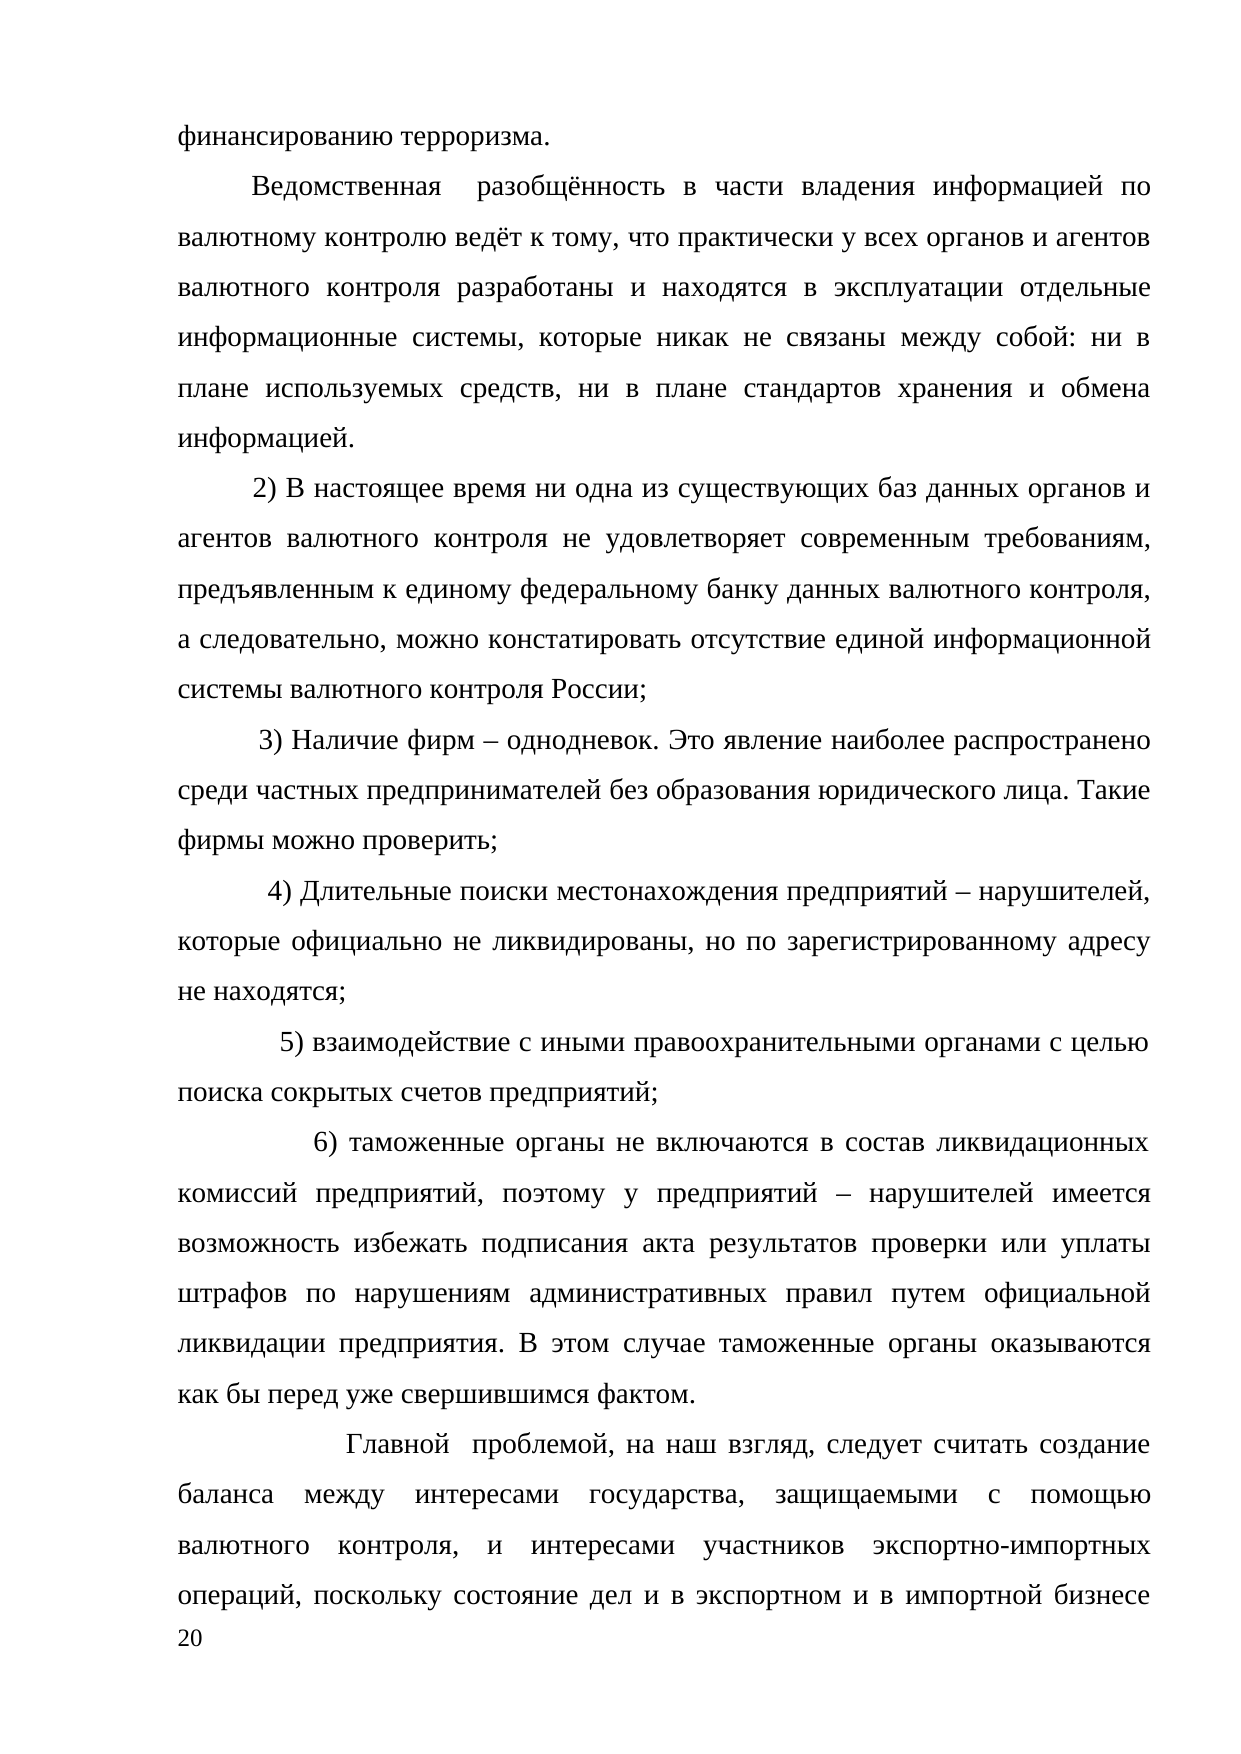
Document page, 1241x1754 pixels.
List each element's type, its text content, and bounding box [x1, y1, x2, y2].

text 2) В настоящее время ни одна из существующих баз данных органов и агентов валютного контроля не удовлетворяет современным требованиям, предъявленным к единому федеральному банку данных валютного контроля, а следовательно, можно констатировать отсутствие единой информационной системы валютного контроля России; [177, 470, 1152, 705]
text 6) таможенные органы не включаются в состав ликвидационных комиссий предприятий, поэтому у предприятий – нарушителей имеется возможность избежать подписания акта результатов проверки или уплаты штрафов по нарушениям административных правил путем официальной ликвидации предприятия. В этом случае таможенные органы оказываются как бы перед уже свершившимся фактом. [177, 1124, 1152, 1409]
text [177, 1426, 1152, 1611]
text 5) взаимодействие с иными правоохранительными органами с целью поиска сокрытых счетов предприятий; [177, 1024, 1152, 1108]
text 4) Длительные поиски местонахождения предприятий – нарушителей, которые официально не ликвидированы, но по зарегистрированному адресу не находятся; [177, 873, 1152, 1007]
text 3) Наличие фирм – однодневок. Это явление наиболее распространено среди частных предпринимателей без образования юридического лица. Такие фирмы можно проверить; [177, 722, 1152, 856]
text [177, 118, 1152, 453]
